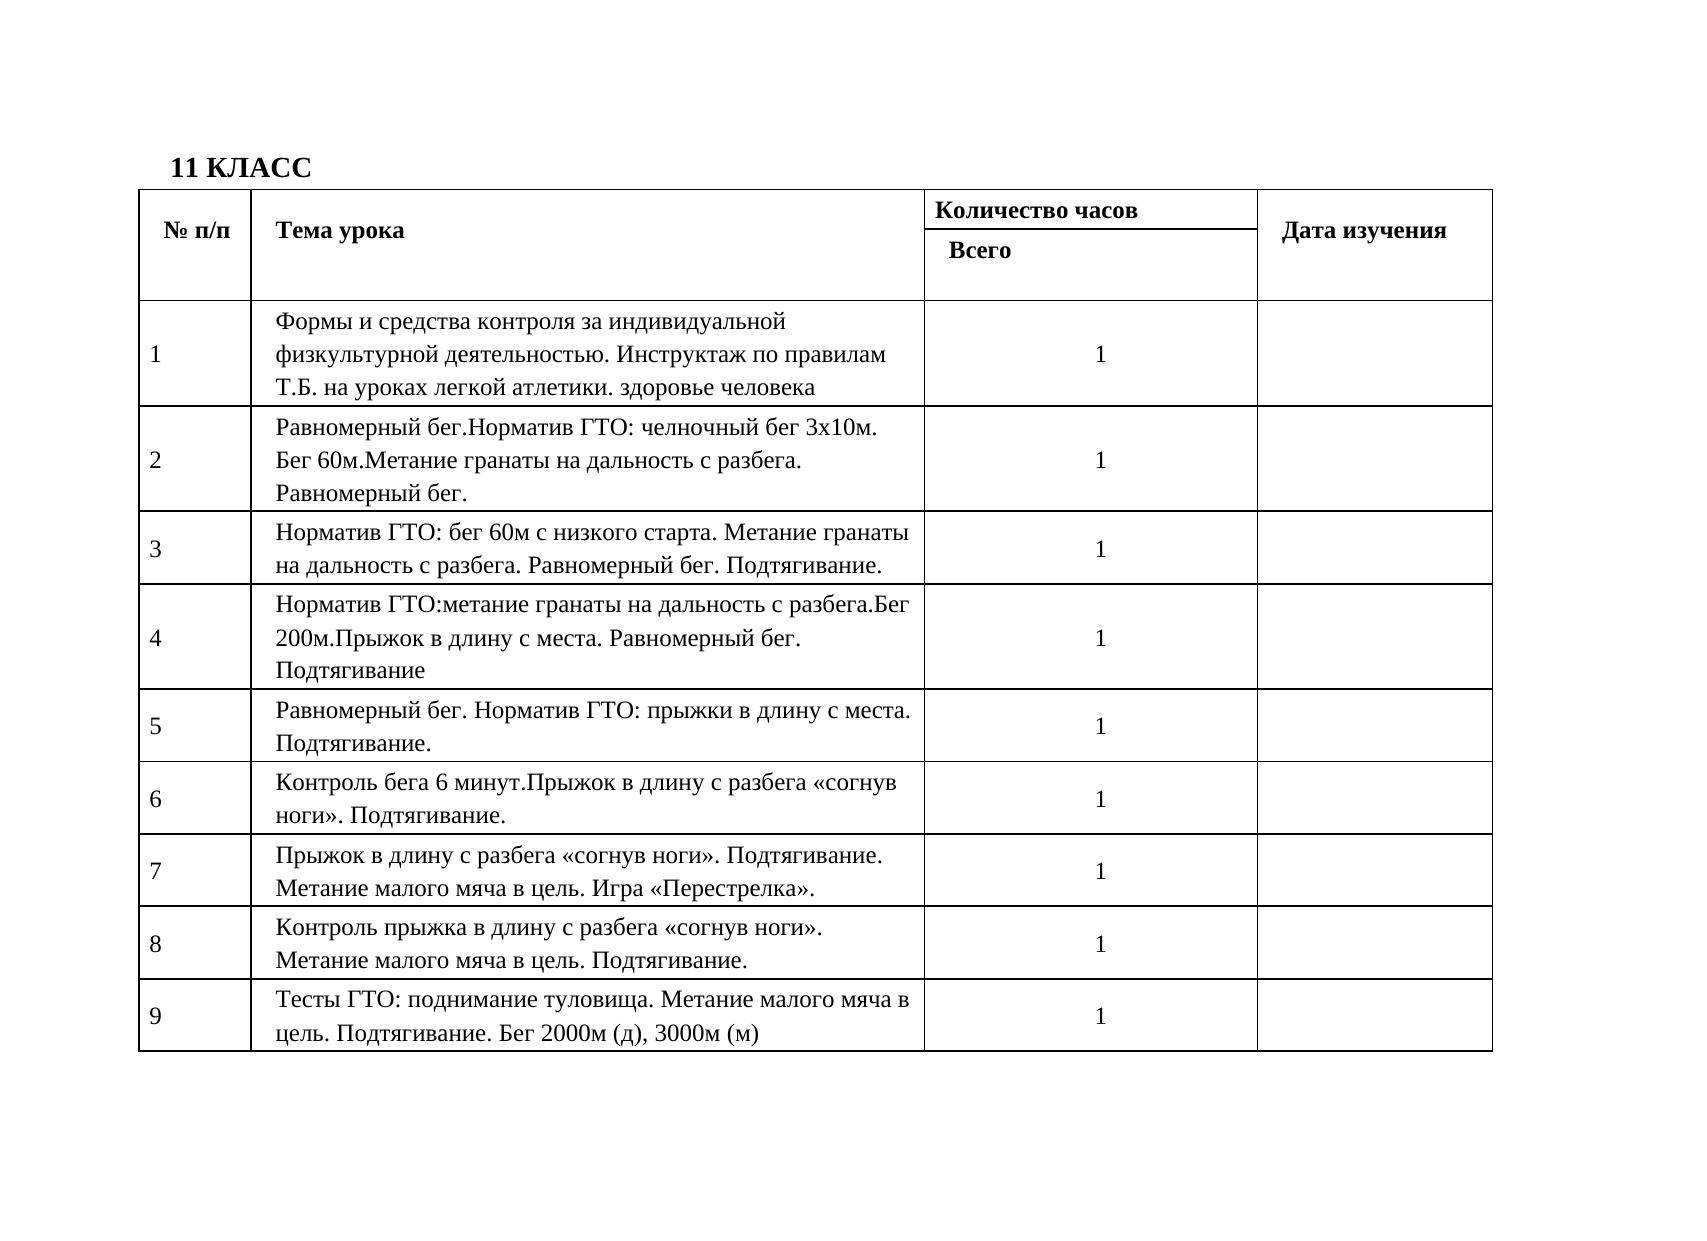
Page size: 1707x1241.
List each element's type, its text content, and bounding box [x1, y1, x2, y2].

table_cell Норматив ГТО: бег 60м с низкого старта. Метание гранаты на дальность с разбега. Равномерный бег. Подтягивание. [252, 512, 924, 583]
table_cell 1 [925, 690, 1257, 761]
table_cell [1258, 690, 1492, 761]
table_cell 7 [140, 835, 250, 905]
table_cell [1258, 907, 1492, 978]
table_header Тема урока [252, 190, 924, 299]
table_cell [1258, 980, 1492, 1050]
table_cell 1 [925, 407, 1257, 510]
table_cell 1 [925, 907, 1257, 978]
table_cell 1 [140, 301, 250, 405]
table_cell 3 [140, 512, 250, 583]
table_cell [1258, 512, 1492, 583]
table_cell Тесты ГТО: поднимание туловища. Метание малого мяча в цель. Подтягивание. Бег 2000м (д), 3000м (м) [252, 980, 924, 1050]
table_cell Норматив ГТО:метание гранаты на дальность с разбега.Бег 200м.Прыжок в длину с места. Равномерный бег. Подтягивание [252, 585, 924, 688]
table_cell 2 [140, 407, 250, 510]
table_cell 1 [925, 762, 1257, 833]
table_cell Контроль прыжка в длину с разбега «согнув ноги». Метание малого мяча в цель. Подтягивание. [252, 907, 924, 978]
table_cell 1 [925, 980, 1257, 1050]
table_cell [1258, 407, 1492, 510]
table_cell 6 [140, 762, 250, 833]
table_cell Контроль бега 6 минут.Прыжок в длину с разбега «согнув ноги». Подтягивание. [252, 762, 924, 833]
table_cell [1258, 835, 1492, 905]
table_cell Всего [925, 230, 1257, 299]
table_header Дата изучения [1258, 190, 1492, 299]
table_cell [1258, 585, 1492, 688]
table_cell 1 [925, 512, 1257, 583]
table_cell Равномерный бег.Норматив ГТО: челночный бег 3х10м. Бег 60м.Метание гранаты на дальность с разбега. Равномерный бег. [252, 407, 924, 510]
table_cell Формы и средства контроля за индивидуальной физкультурной деятельностью. Инструктаж по правилам Т.Б. на уроках легкой атлетики. здоровье человека [252, 301, 924, 405]
table_cell Прыжок в длину с разбега «согнув ноги». Подтягивание. Метание малого мяча в цель. Игра «Перестрелка». [252, 835, 924, 905]
table_cell 9 [140, 980, 250, 1050]
table_cell 4 [140, 585, 250, 688]
table_header № п/п [140, 190, 250, 299]
table_cell Равномерный бег. Норматив ГТО: прыжки в длину с места. Подтягивание. [252, 690, 924, 761]
table_cell 1 [925, 585, 1257, 688]
table_header Количество часов [925, 190, 1257, 228]
table_cell [1258, 301, 1492, 405]
table_cell 8 [140, 907, 250, 978]
table_cell 5 [140, 690, 250, 761]
table_cell 1 [925, 835, 1257, 905]
table_cell [1258, 762, 1492, 833]
text 11 КЛАСС [162, 150, 1557, 183]
table_cell 1 [925, 301, 1257, 405]
